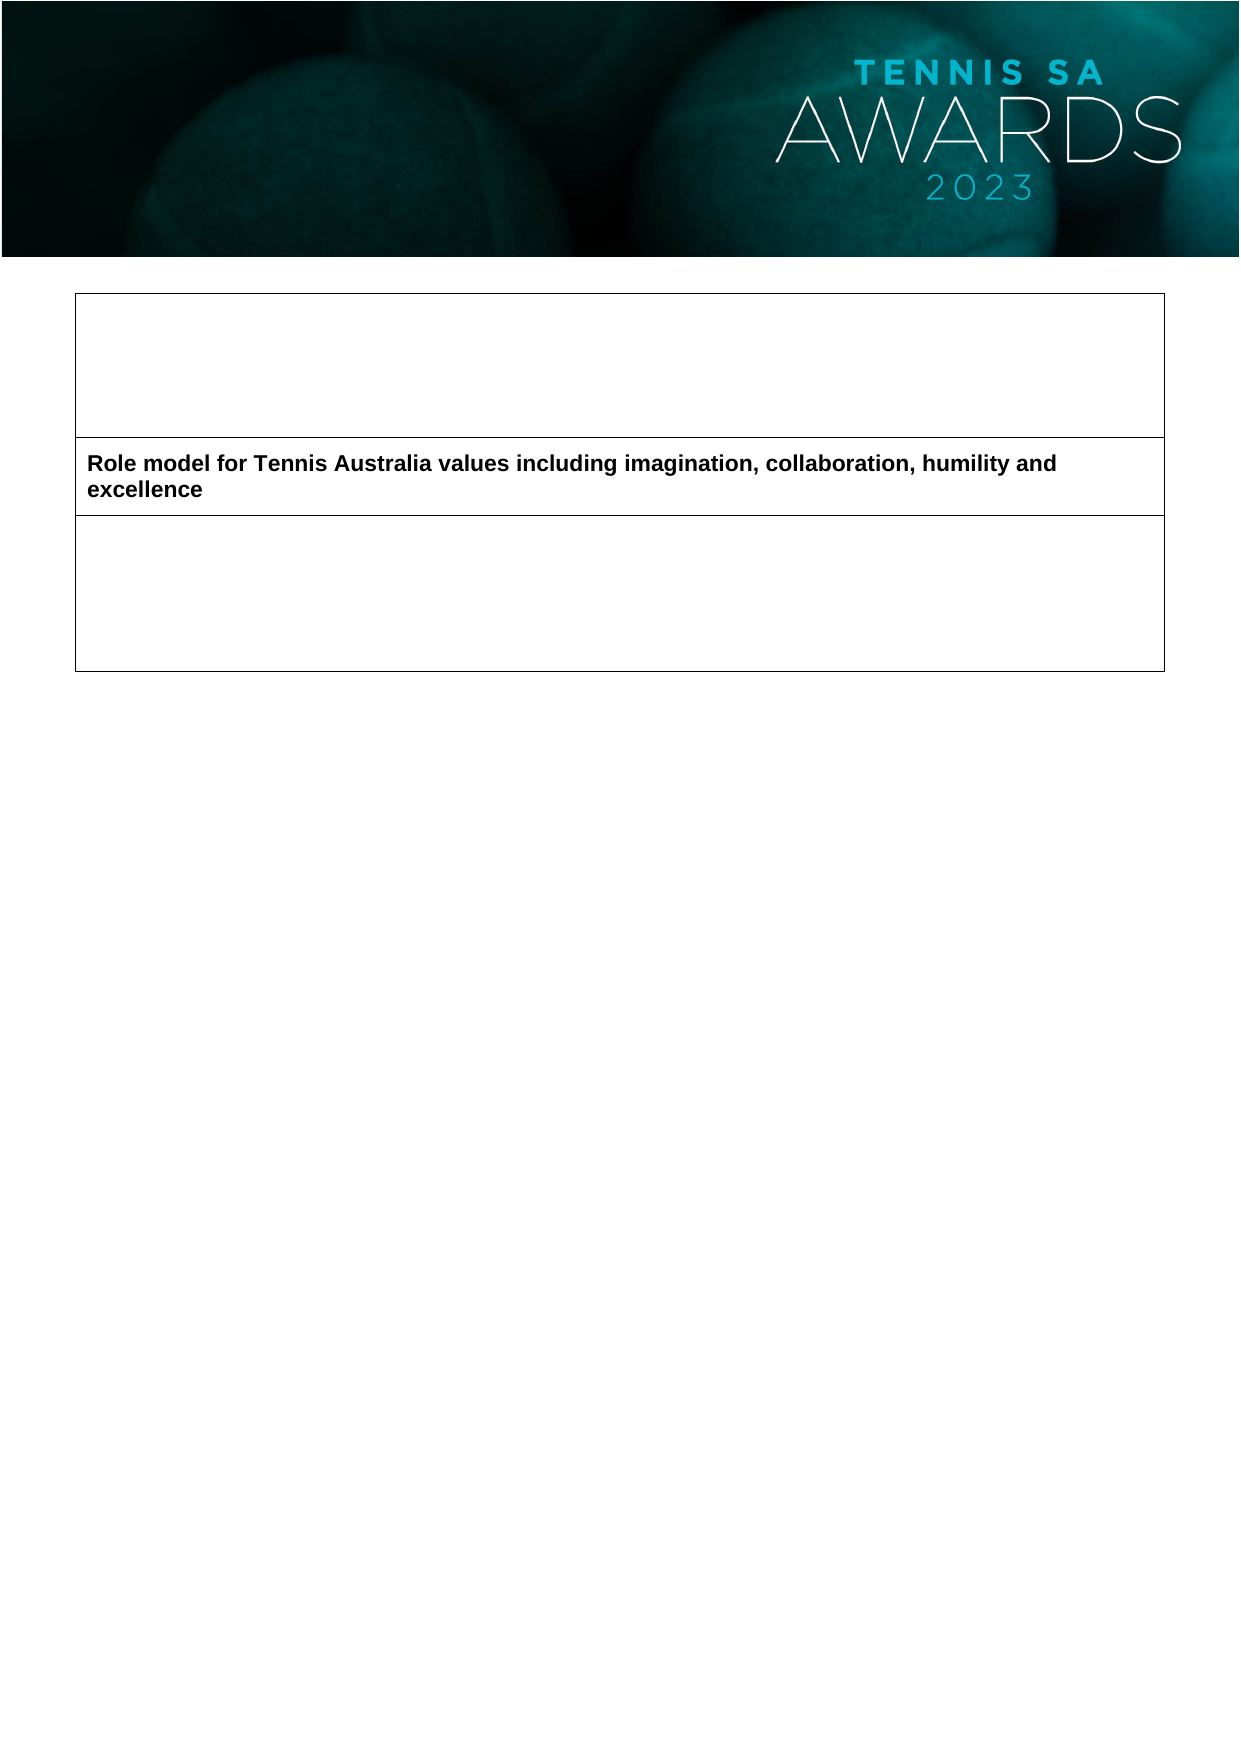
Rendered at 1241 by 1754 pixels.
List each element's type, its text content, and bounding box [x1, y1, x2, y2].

table_cell [76, 294, 1164, 437]
picture [1, 1, 1239, 257]
table_cell Role model for Tennis Australia values including imagination, collaboration, humility and excellence [76, 438, 1164, 514]
table_cell [76, 516, 1164, 671]
